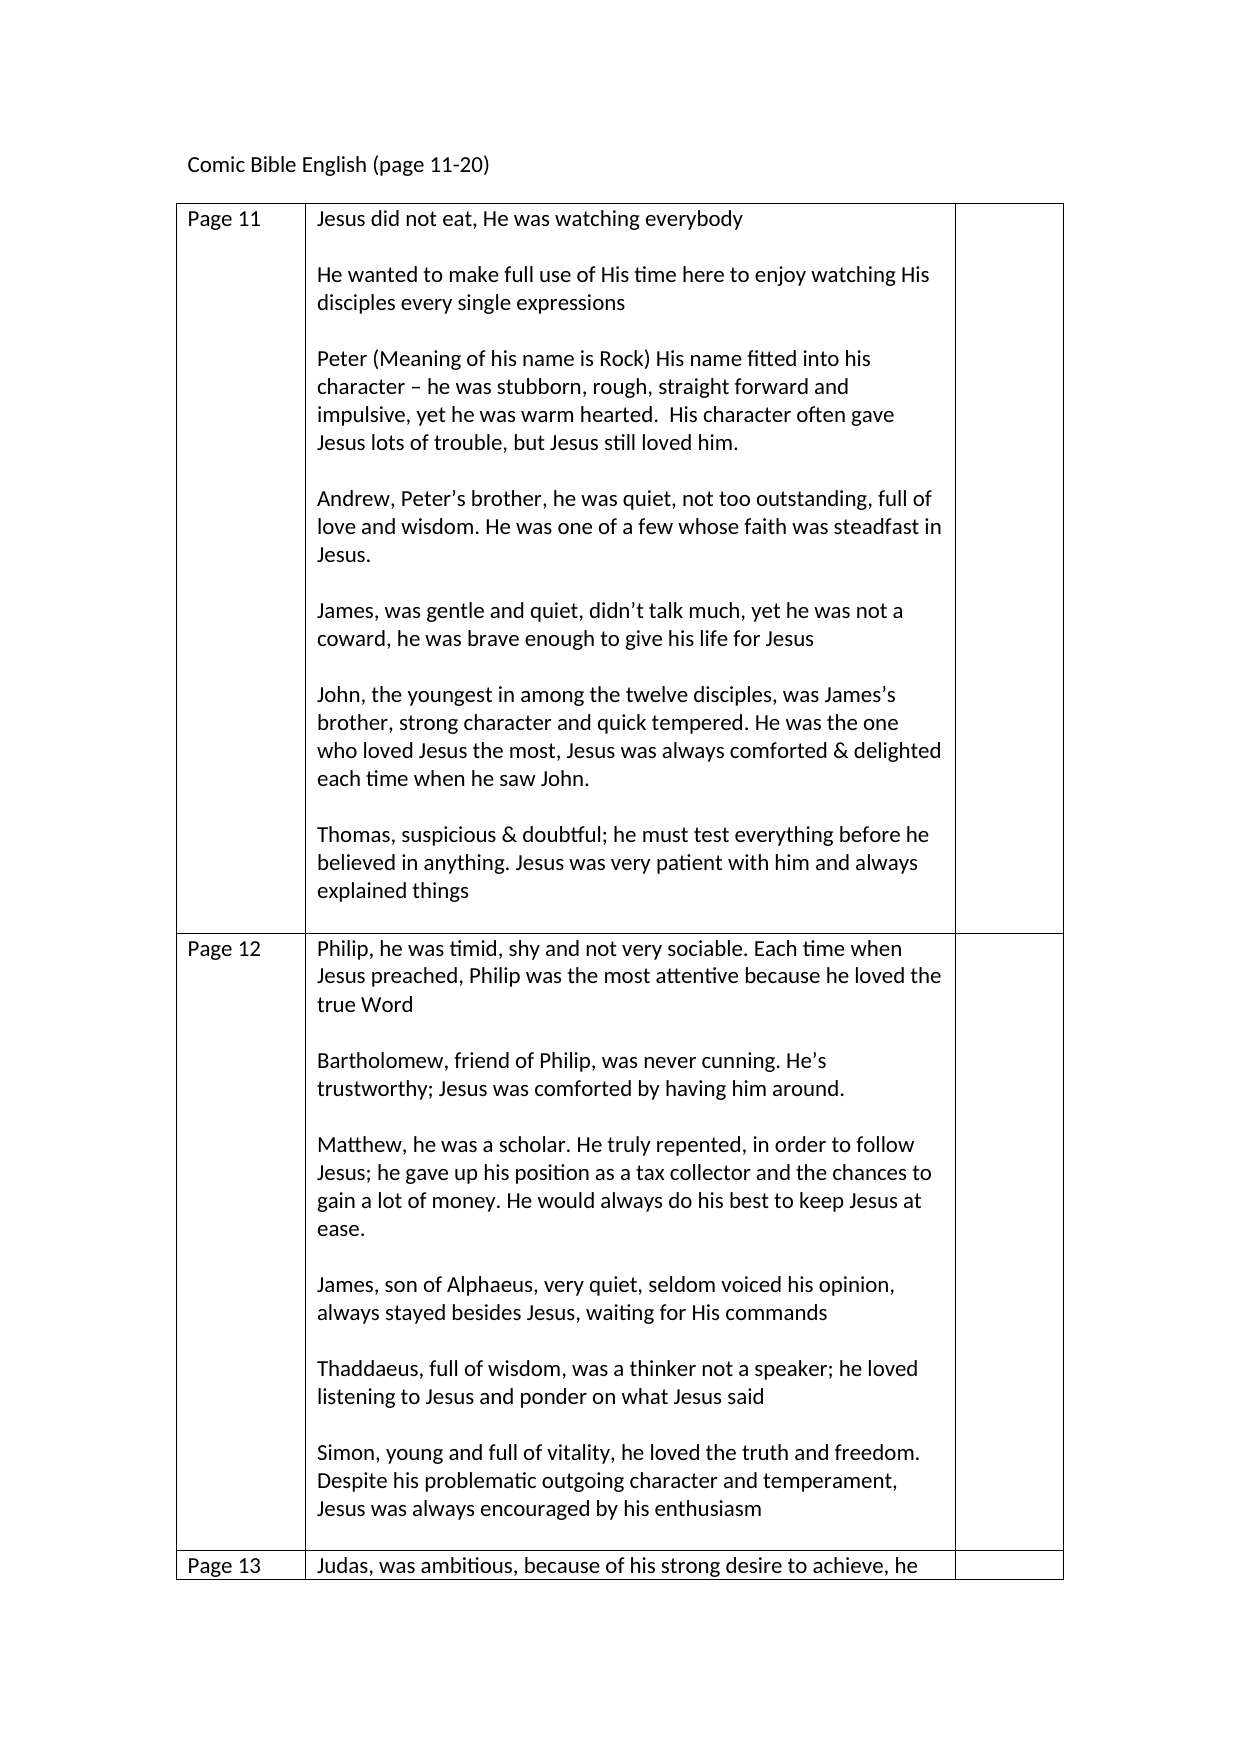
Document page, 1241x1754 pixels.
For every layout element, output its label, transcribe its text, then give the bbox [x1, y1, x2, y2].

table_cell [306, 1551, 955, 1579]
table_cell [956, 934, 1063, 1550]
text Comic Bible English (page 11-20) [187, 150, 1053, 178]
table_header Jesus did not eat, He was watching everybody He wanted to make full use of His time here to enjoy watching His disciples every single expressions Peter (Meaning of his name is Rock) His name fitted into his character – he was stubborn, rough, straight forward and impulsive, yet he was warm hearted. His character often gave Jesus lots of trouble, but Jesus still loved him. Andrew, Peter’s brother, he was quiet, not too outstanding, full of love and wisdom. He was one of a few whose faith was steadfast in Jesus. James, was gentle and quiet, didn’t talk much, yet he was not a coward, he was brave enough to give his life for Jesus John, the youngest in among the twelve disciples, was James’s brother, strong character and quick tempered. He was the one who loved Jesus the most, Jesus was always comforted & delighted each time when he saw John. Thomas, suspicious & doubtful; he must test everything before he believed in anything. Jesus was very patient with him and always explained things [306, 204, 955, 933]
table_cell Page 13 [177, 1551, 305, 1579]
table_cell Philip, he was timid, shy and not very sociable. Each time when Jesus preached, Philip was the most attentive because he loved the true Word Bartholomew, friend of Philip, was never cunning. He’s trustworthy; Jesus was comforted by having him around. Matthew, he was a scholar. He truly repented, in order to follow Jesus; he gave up his position as a tax collector and the chances to gain a lot of money. He would always do his best to keep Jesus at ease. James, son of Alphaeus, very quiet, seldom voiced his opinion, always stayed besides Jesus, waiting for His commands Thaddaeus, full of wisdom, was a thinker not a speaker; he loved listening to Jesus and ponder on what Jesus said Simon, young and full of vitality, he loved the truth and freedom. Despite his problematic outgoing character and temperament, Jesus was always encouraged by his enthusiasm [306, 934, 955, 1550]
table_cell Page 12 [177, 934, 305, 1550]
table_cell [956, 1551, 1063, 1579]
table_header Page 11 [177, 204, 305, 933]
table_header [956, 204, 1063, 933]
